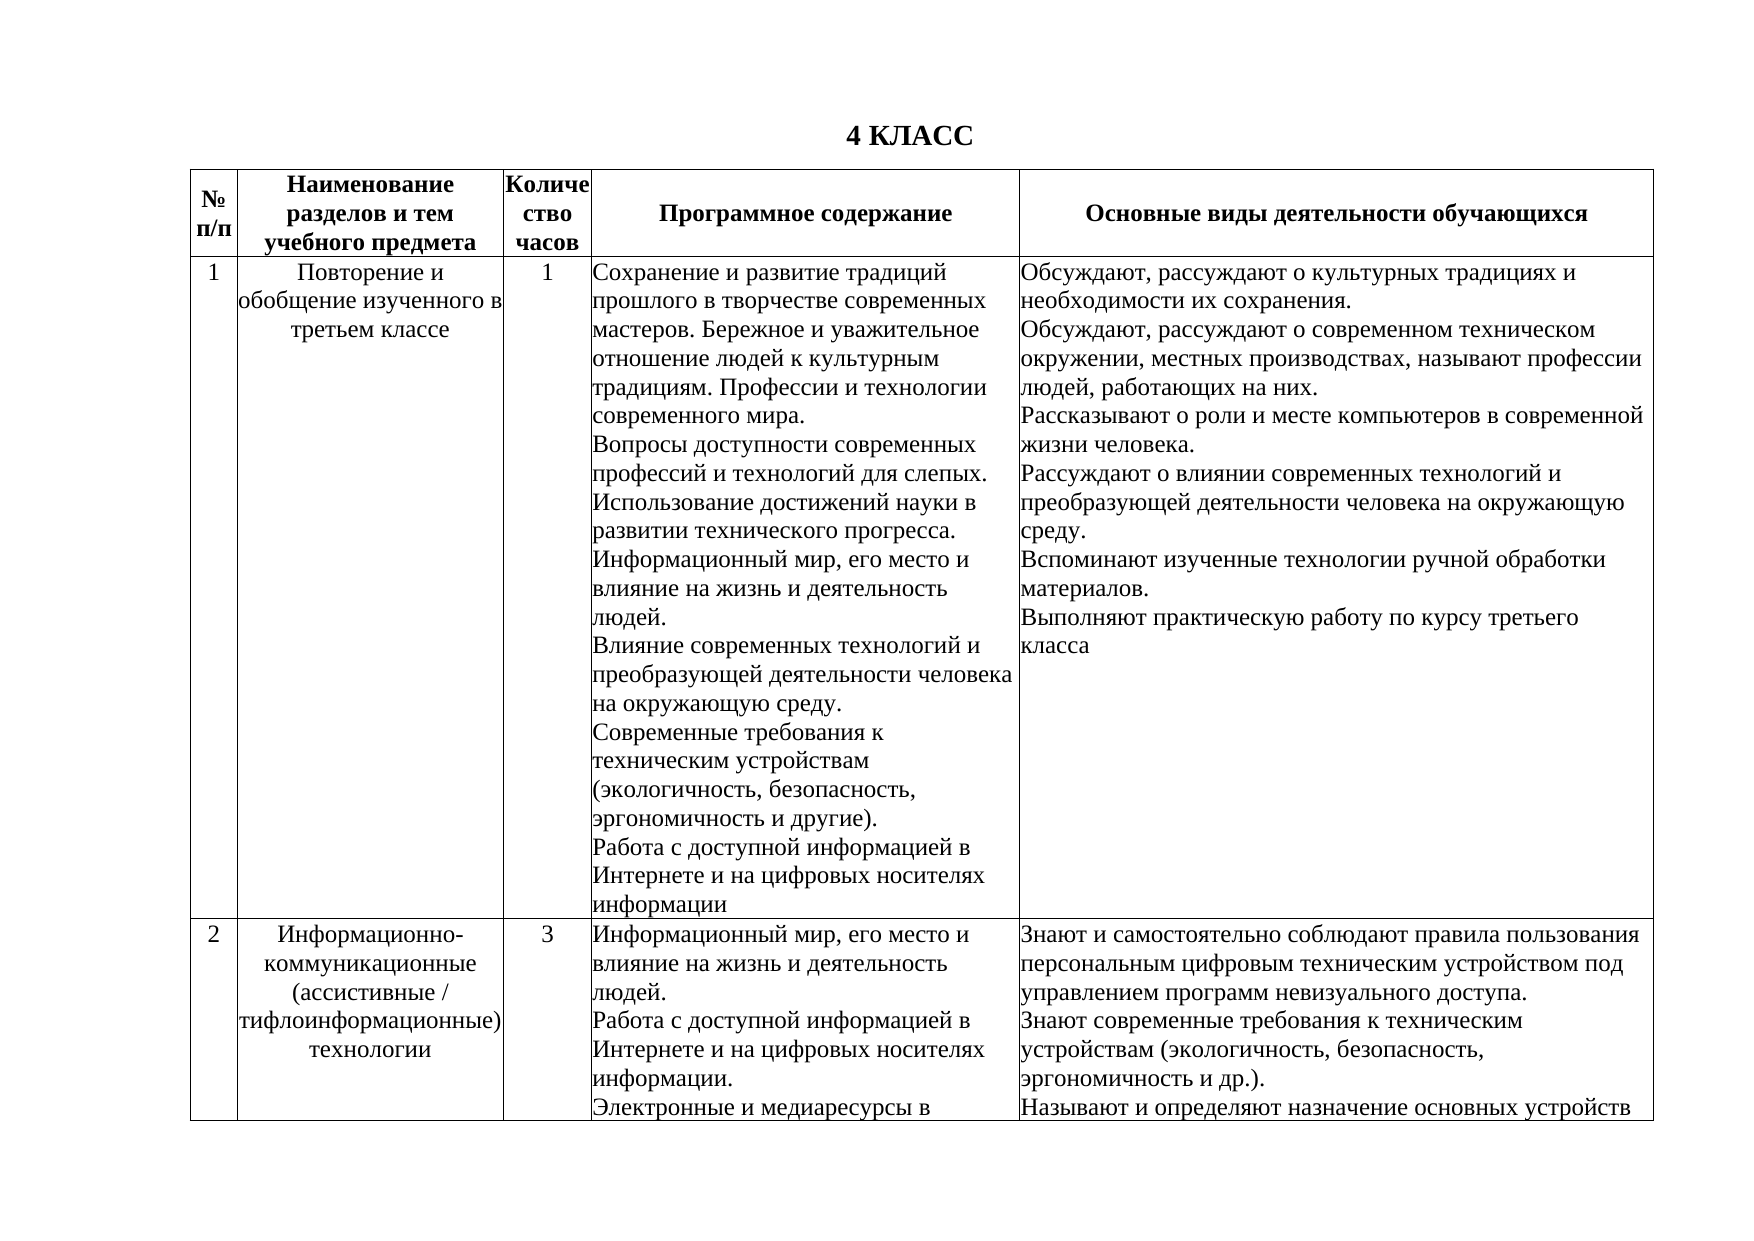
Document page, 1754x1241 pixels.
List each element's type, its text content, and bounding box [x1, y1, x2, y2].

table_cell 1 [191, 257, 237, 918]
table_header № п/п [191, 170, 237, 256]
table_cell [238, 919, 503, 1120]
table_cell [1020, 919, 1653, 1120]
table_header Основные виды деятельности обучающихся [1020, 170, 1653, 256]
table_cell 2 [191, 919, 237, 1120]
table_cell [592, 919, 1019, 1120]
table_cell 1 [504, 257, 591, 918]
table_cell Повторение и обобщение изученного в третьем классе [238, 257, 503, 918]
table_header Программное содержание [592, 170, 1019, 256]
table_header Наименование разделов и тем учебного предмета [238, 170, 503, 256]
table_header Количество часов [504, 170, 591, 256]
list КЛАСС [155, 118, 1665, 152]
table_cell Сохранение и развитие традиций прошлого в творчестве современных мастеров. Бережное и уважительное отношение людей к культурным традициям. Профессии и технологии современного мира. Вопросы доступности современных профессий и технологий для слепых. Использование достижений науки в развитии технического прогресса. Информационный мир, его место и влияние на жизнь и деятельность людей. Влияние современных технологий и преобразующей деятельности человека на окружающую среду. Современные требования к техническим устройствам (экологичность, безопасность, эргономичность и другие). Работа с доступной информацией в Интернете и на цифровых носителях информации [592, 257, 1019, 918]
table_cell Обсуждают, рассуждают о культурных традициях и необходимости их сохранения. Обсуждают, рассуждают о современном техническом окружении, местных производствах, называют профессии людей, работающих на них. Рассказывают о роли и месте компьютеров в современной жизни человека. Рассуждают о влиянии современных технологий и преобразующей деятельности человека на окружающую среду. Вспоминают изученные технологии ручной обработки материалов. Выполняют практическую работу по курсу третьего класса [1020, 257, 1653, 918]
table_cell 3 [504, 919, 591, 1120]
